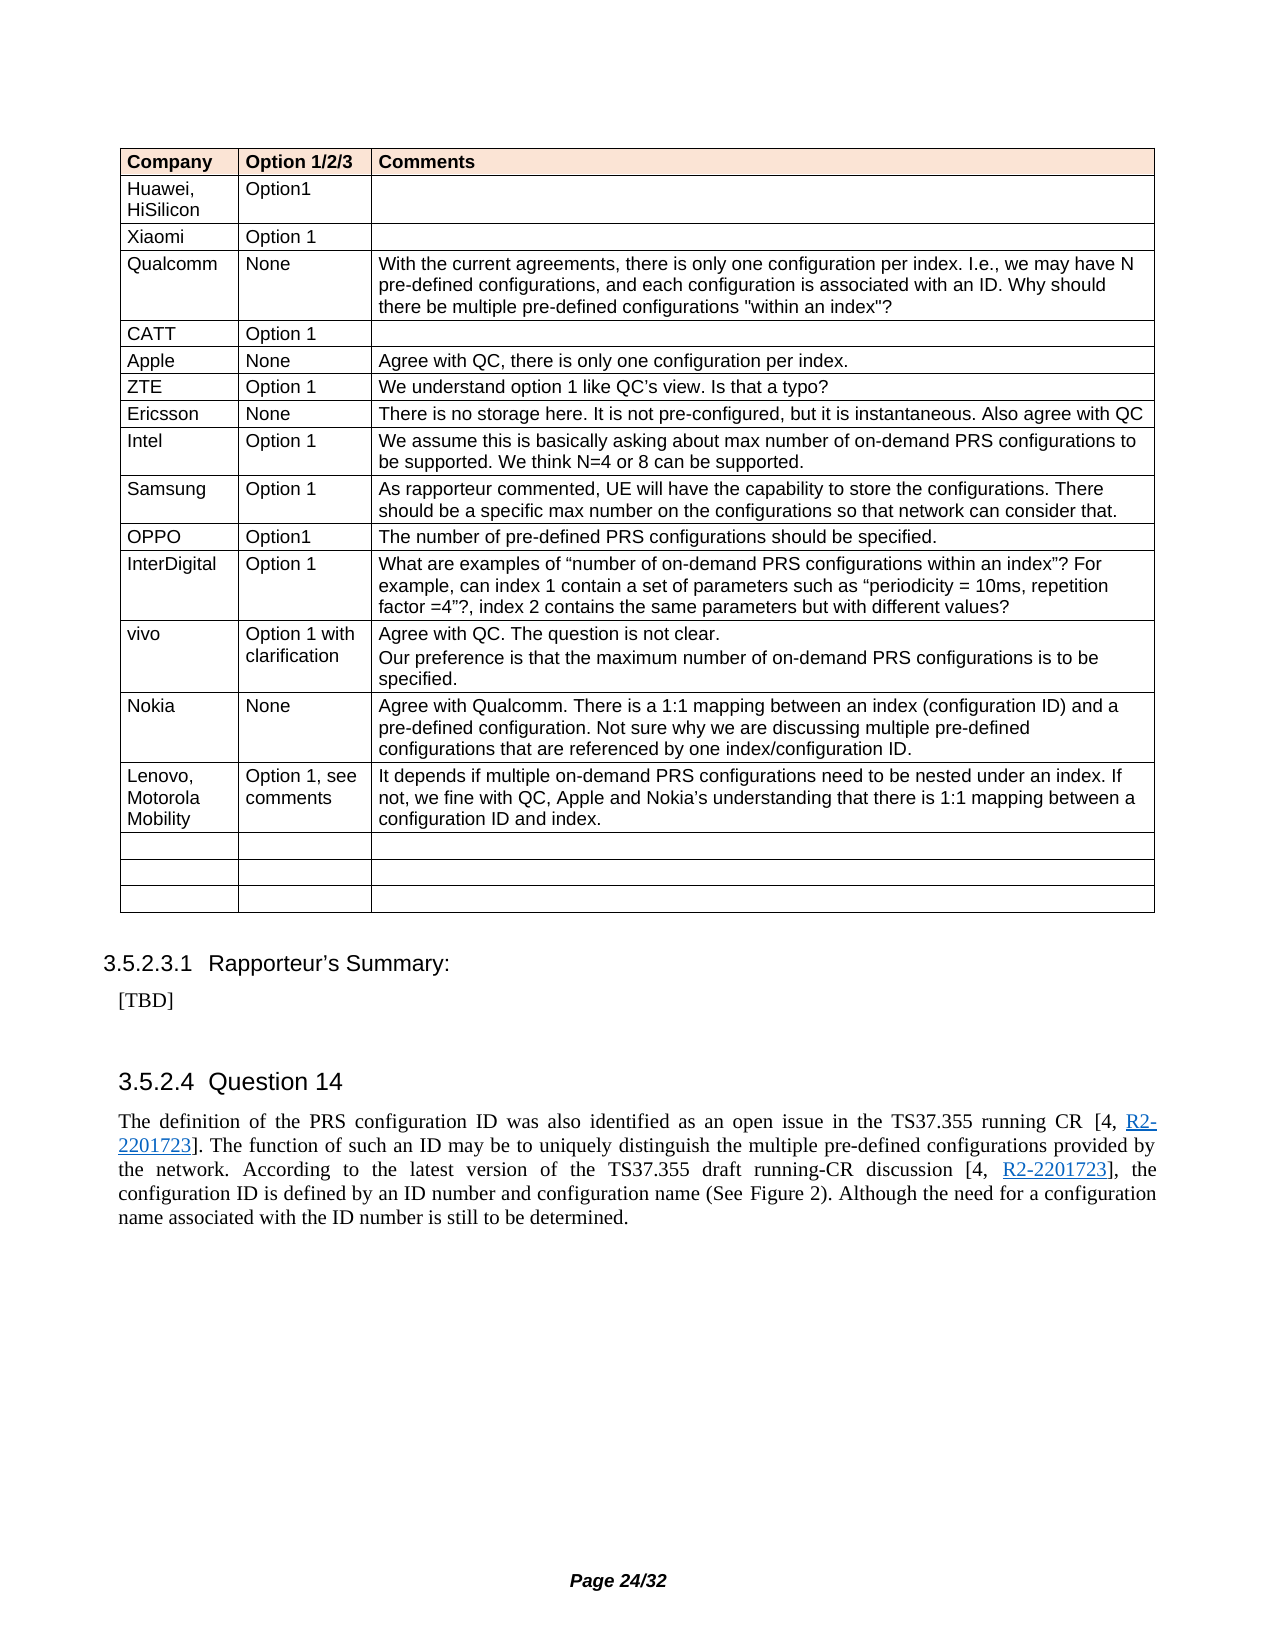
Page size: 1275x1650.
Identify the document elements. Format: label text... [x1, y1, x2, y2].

table_cell Option 1 [239, 321, 371, 346]
table_cell Option 1 [239, 476, 371, 523]
table_cell [372, 833, 1154, 858]
table_cell Qualcomm [121, 251, 238, 319]
table_cell None [239, 347, 371, 373]
table_cell Xiaomi [121, 224, 238, 249]
table_cell [239, 860, 371, 885]
table_cell [121, 886, 238, 912]
table_cell [372, 860, 1154, 885]
table_cell Option 1 with clarification [239, 621, 371, 692]
table_cell None [239, 693, 371, 762]
table_cell OPPO [121, 524, 238, 550]
table_cell Option 1, see comments [239, 763, 371, 832]
table_cell [121, 860, 238, 885]
text [TBD] [118, 988, 1157, 1012]
table_cell Samsung [121, 476, 238, 523]
table_cell Intel [121, 428, 238, 475]
table_cell [372, 886, 1154, 912]
table_cell Huawei, HiSilicon [121, 176, 238, 223]
table_cell It depends if multiple on-demand PRS configurations need to be nested under an index. If not, we fine with QC, Apple and Nokia’s understanding that there is 1:1 mapping between a configuration ID and index. [372, 763, 1154, 832]
table_cell The number of pre-defined PRS configurations should be specified. [372, 524, 1154, 550]
table_cell CATT [121, 321, 238, 346]
table_cell We assume this is basically asking about max number of on-demand PRS configurations to be supported. We think N=4 or 8 can be supported. [372, 428, 1154, 475]
table_cell [239, 833, 371, 858]
table_cell [372, 321, 1154, 346]
table_cell Option 1 [239, 428, 371, 475]
subtitle Rapporteur’s Summary: [103, 949, 1157, 976]
table_cell Option 1 [239, 224, 371, 249]
table_header Comments [372, 149, 1154, 174]
table_cell None [239, 251, 371, 319]
table_cell [372, 224, 1154, 249]
table_cell Agree with QC, there is only one configuration per index. [372, 347, 1154, 373]
subtitle Question 14 [118, 1067, 1157, 1096]
table_cell Option1 [239, 176, 371, 223]
table_cell Option1 [239, 524, 371, 550]
table_cell Agree with QC. The question is not clear. Our preference is that the maximum number of on-demand PRS configurations is to be specified. [372, 621, 1154, 692]
table_header Company [121, 149, 238, 174]
table_cell [372, 176, 1154, 223]
table_cell As rapporteur commented, UE will have the capability to store the configurations. There should be a specific max number on the configurations so that network can consider that. [372, 476, 1154, 523]
table_header Option 1/2/3 [239, 149, 371, 174]
table_cell [121, 833, 238, 858]
text The definition of the PRS configuration ID was also identified as an open issue in the TS37.355 running CR [4, R2-2201723]. The function of such an ID may be to uniquely distinguish the multiple pre-defined configurations provided by the network. According to the latest version of the TS37.355 draft running-CR discussion [4, R2-2201723], the configuration ID is defined by an ID number and configuration name (See Figure 2). Although the need for a configuration name associated with the ID number is still to be determined. [118, 1109, 1157, 1229]
table_cell None [239, 401, 371, 427]
table_cell Ericsson [121, 401, 238, 427]
table_cell vivo [121, 621, 238, 692]
table_cell We understand option 1 like QC’s view. Is that a typo? [372, 374, 1154, 400]
table_cell There is no storage here. It is not pre-configured, but it is instantaneous. Also agree with QC [372, 401, 1154, 427]
table_cell What are examples of “number of on-demand PRS configurations within an index”? For example, can index 1 contain a set of parameters such as “periodicity = 10ms, repetition factor =4”?, index 2 contains the same parameters but with different values? [372, 551, 1154, 620]
table_cell [239, 886, 371, 912]
table_cell InterDigital [121, 551, 238, 620]
table_cell Option 1 [239, 551, 371, 620]
table_cell Agree with Qualcomm. There is a 1:1 mapping between an index (configuration ID) and a pre-defined configuration. Not sure why we are discussing multiple pre-defined configurations that are referenced by one index/configuration ID. [372, 693, 1154, 762]
table_cell Apple [121, 347, 238, 373]
table_cell Nokia [121, 693, 238, 762]
table_cell With the current agreements, there is only one configuration per index. I.e., we may have N pre-defined configurations, and each configuration is associated with an ID. Why should there be multiple pre-defined configurations "within an index"? [372, 251, 1154, 319]
table_cell Lenovo, Motorola Mobility [121, 763, 238, 832]
table_cell Option 1 [239, 374, 371, 400]
table_cell ZTE [121, 374, 238, 400]
